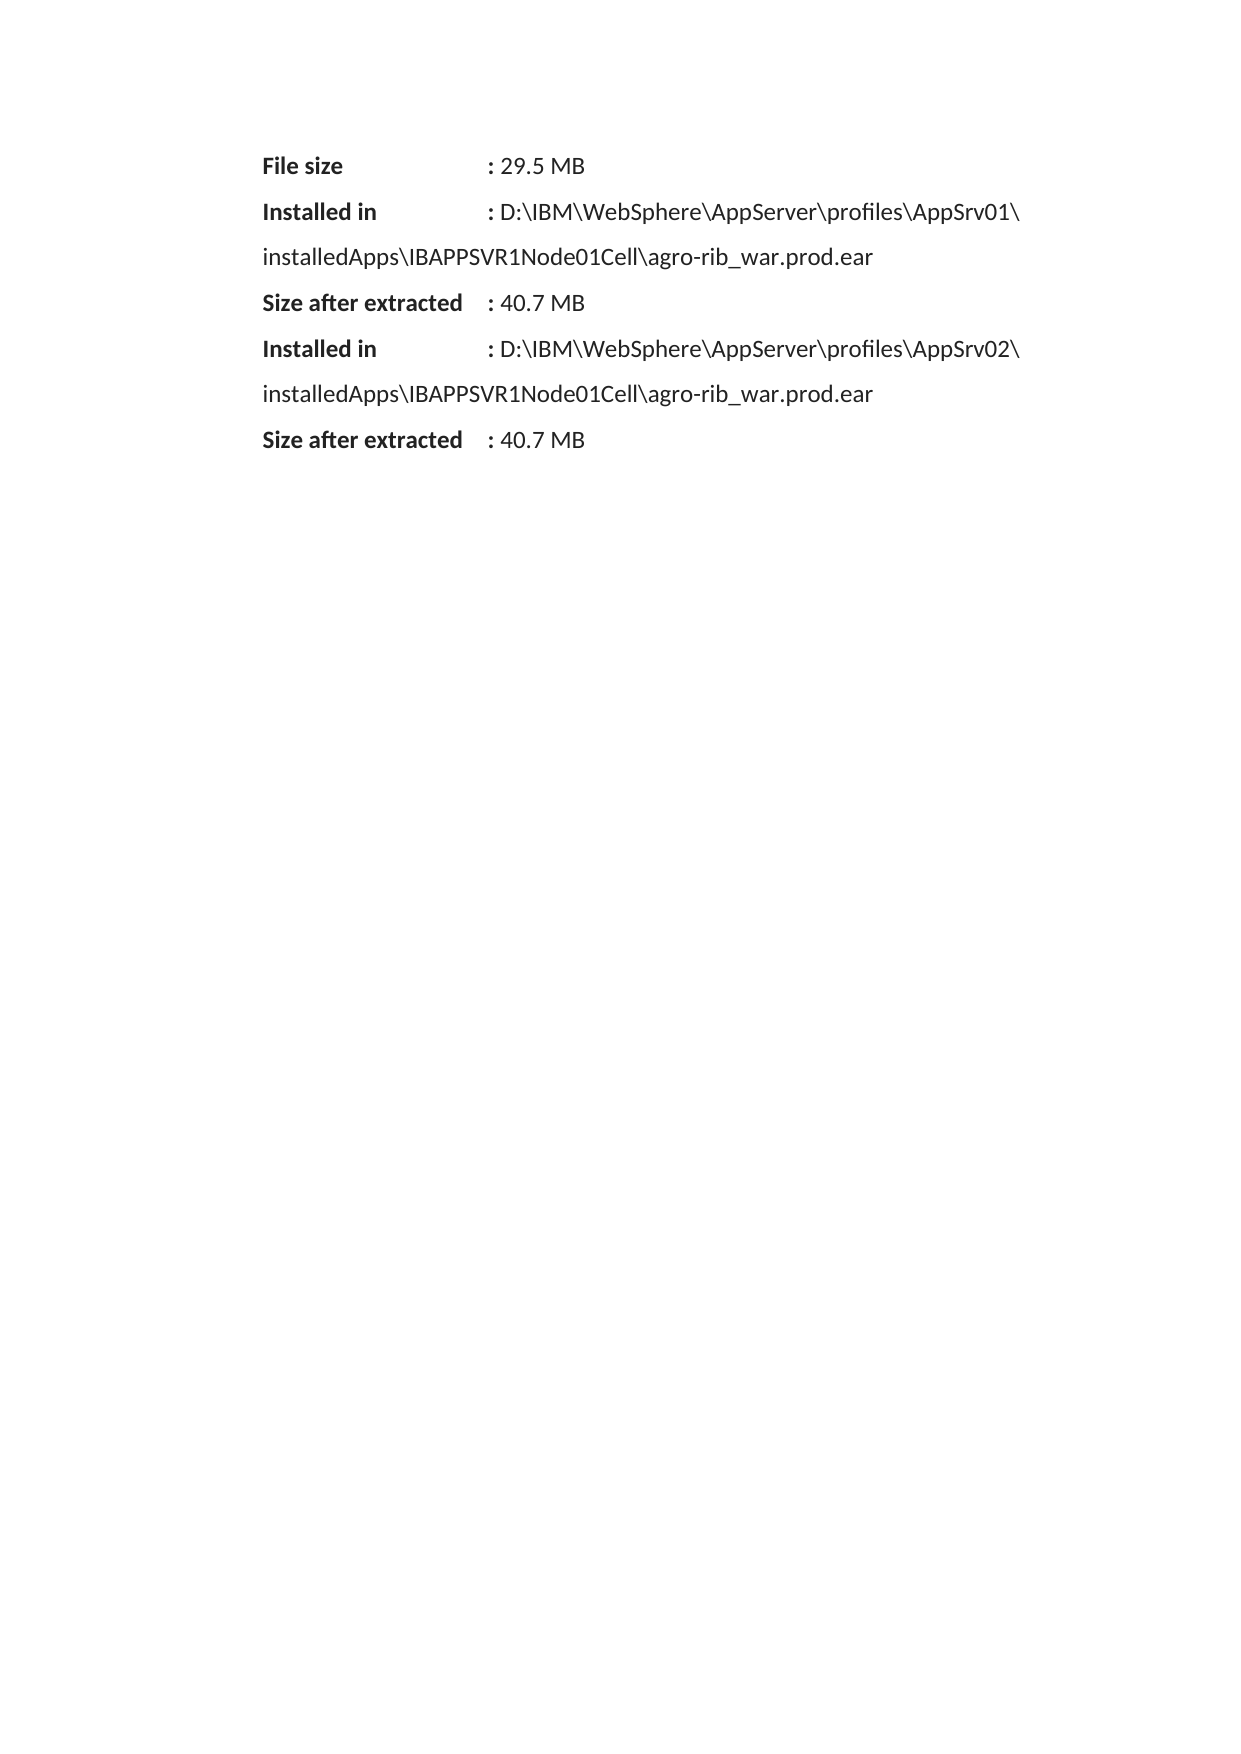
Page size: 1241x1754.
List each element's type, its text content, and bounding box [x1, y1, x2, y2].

text Installed in : D:\IBM\WebSphere\AppServer\profiles\AppSrv01\installedApps\IBAPPSVR1Node01Cell\agro-rib_war.prod.ear [262, 196, 1053, 272]
text File size : 29.5 MB [262, 150, 1053, 181]
text Installed in : D:\IBM\WebSphere\AppServer\profiles\AppSrv02\installedApps\IBAPPSVR1Node01Cell\agro-rib_war.prod.ear [262, 333, 1053, 409]
text Size after extracted : 40.7 MB [262, 287, 1053, 318]
text Size after extracted : 40.7 MB [262, 424, 1053, 455]
